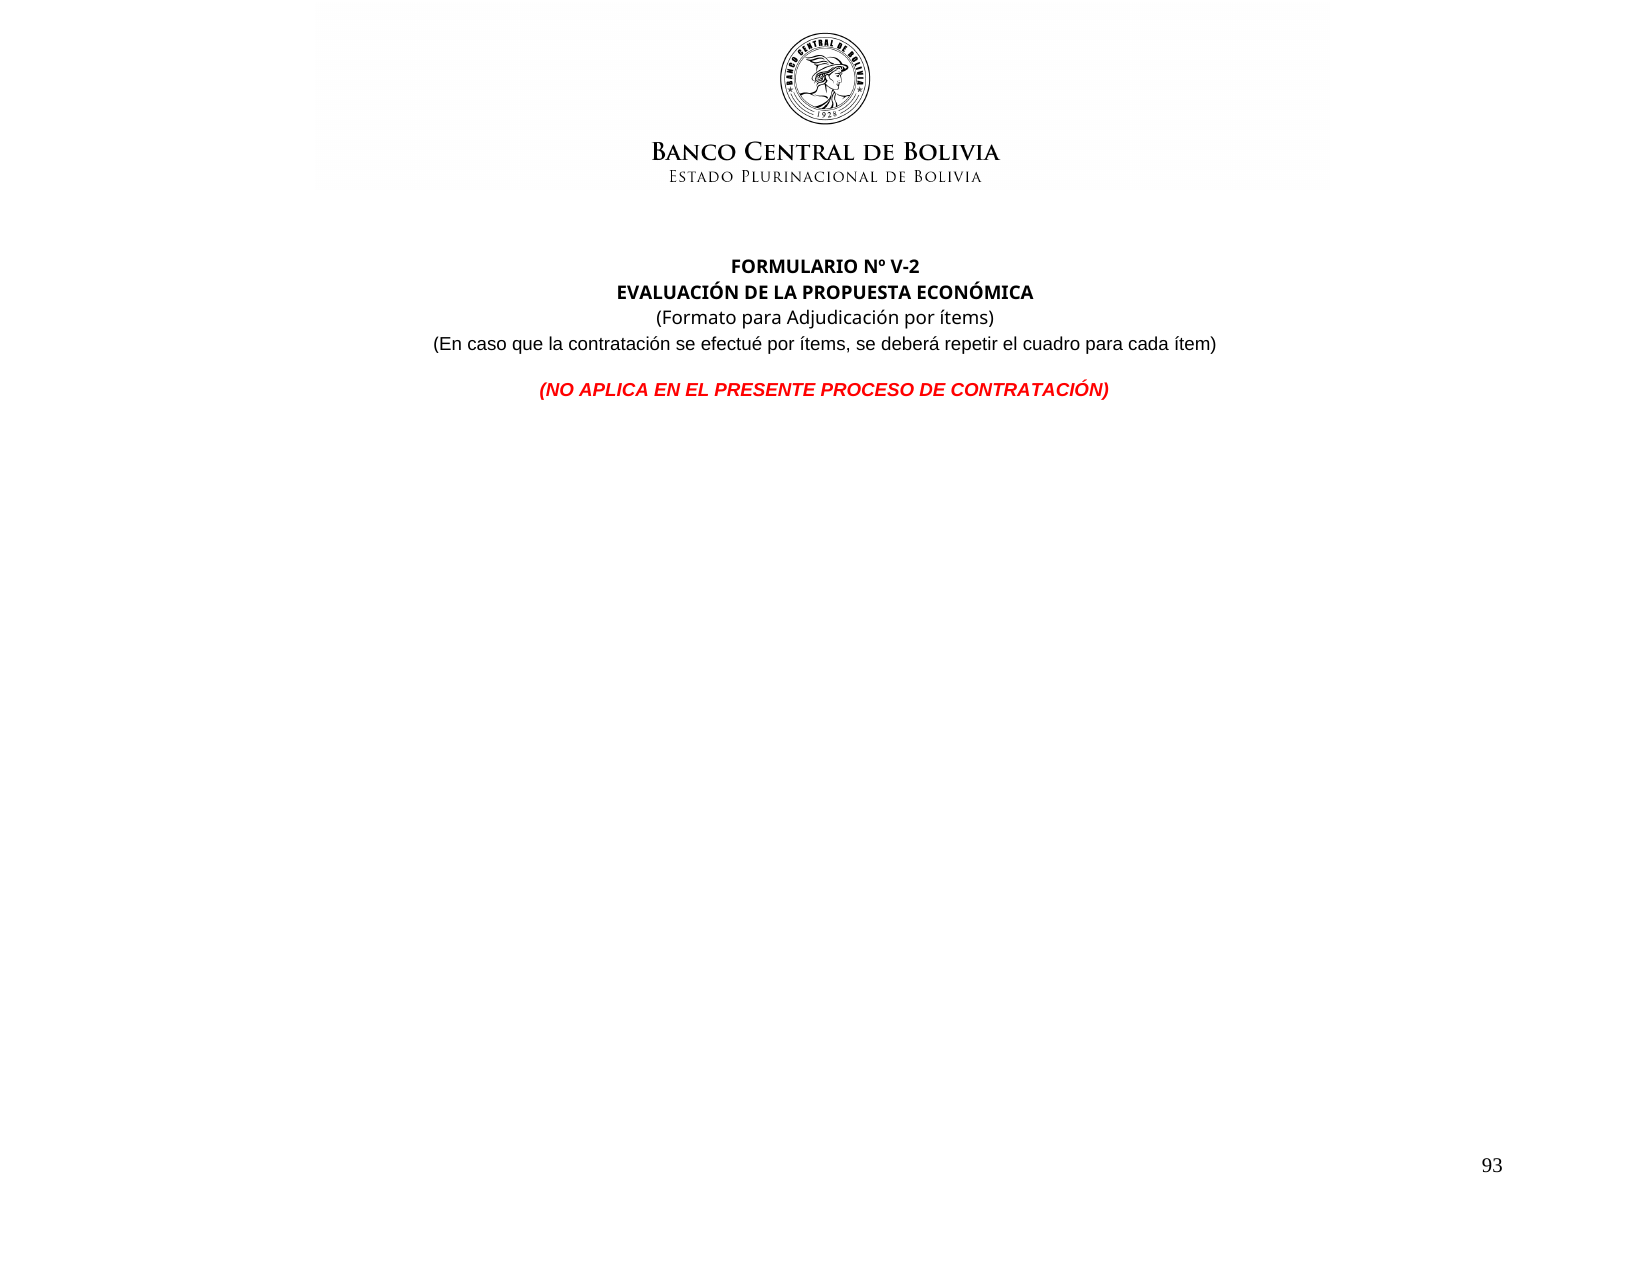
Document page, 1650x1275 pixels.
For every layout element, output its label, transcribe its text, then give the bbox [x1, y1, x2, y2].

text EVALUACIÓN DE LA PROPUESTA ECONÓMICA [148, 279, 1502, 305]
text (NO APLICA EN EL PRESENTE PROCESO DE CONTRATACIÓN) [148, 378, 1502, 400]
text FORMULARIO Nº V-2 [148, 254, 1502, 279]
text (Formato para Adjudicación por ítems) [148, 305, 1502, 330]
text (En caso que la contratación se efectué por ítems, se deberá repetir el cuadro para cada ítem) [148, 330, 1502, 356]
picture [314, 2, 1330, 190]
